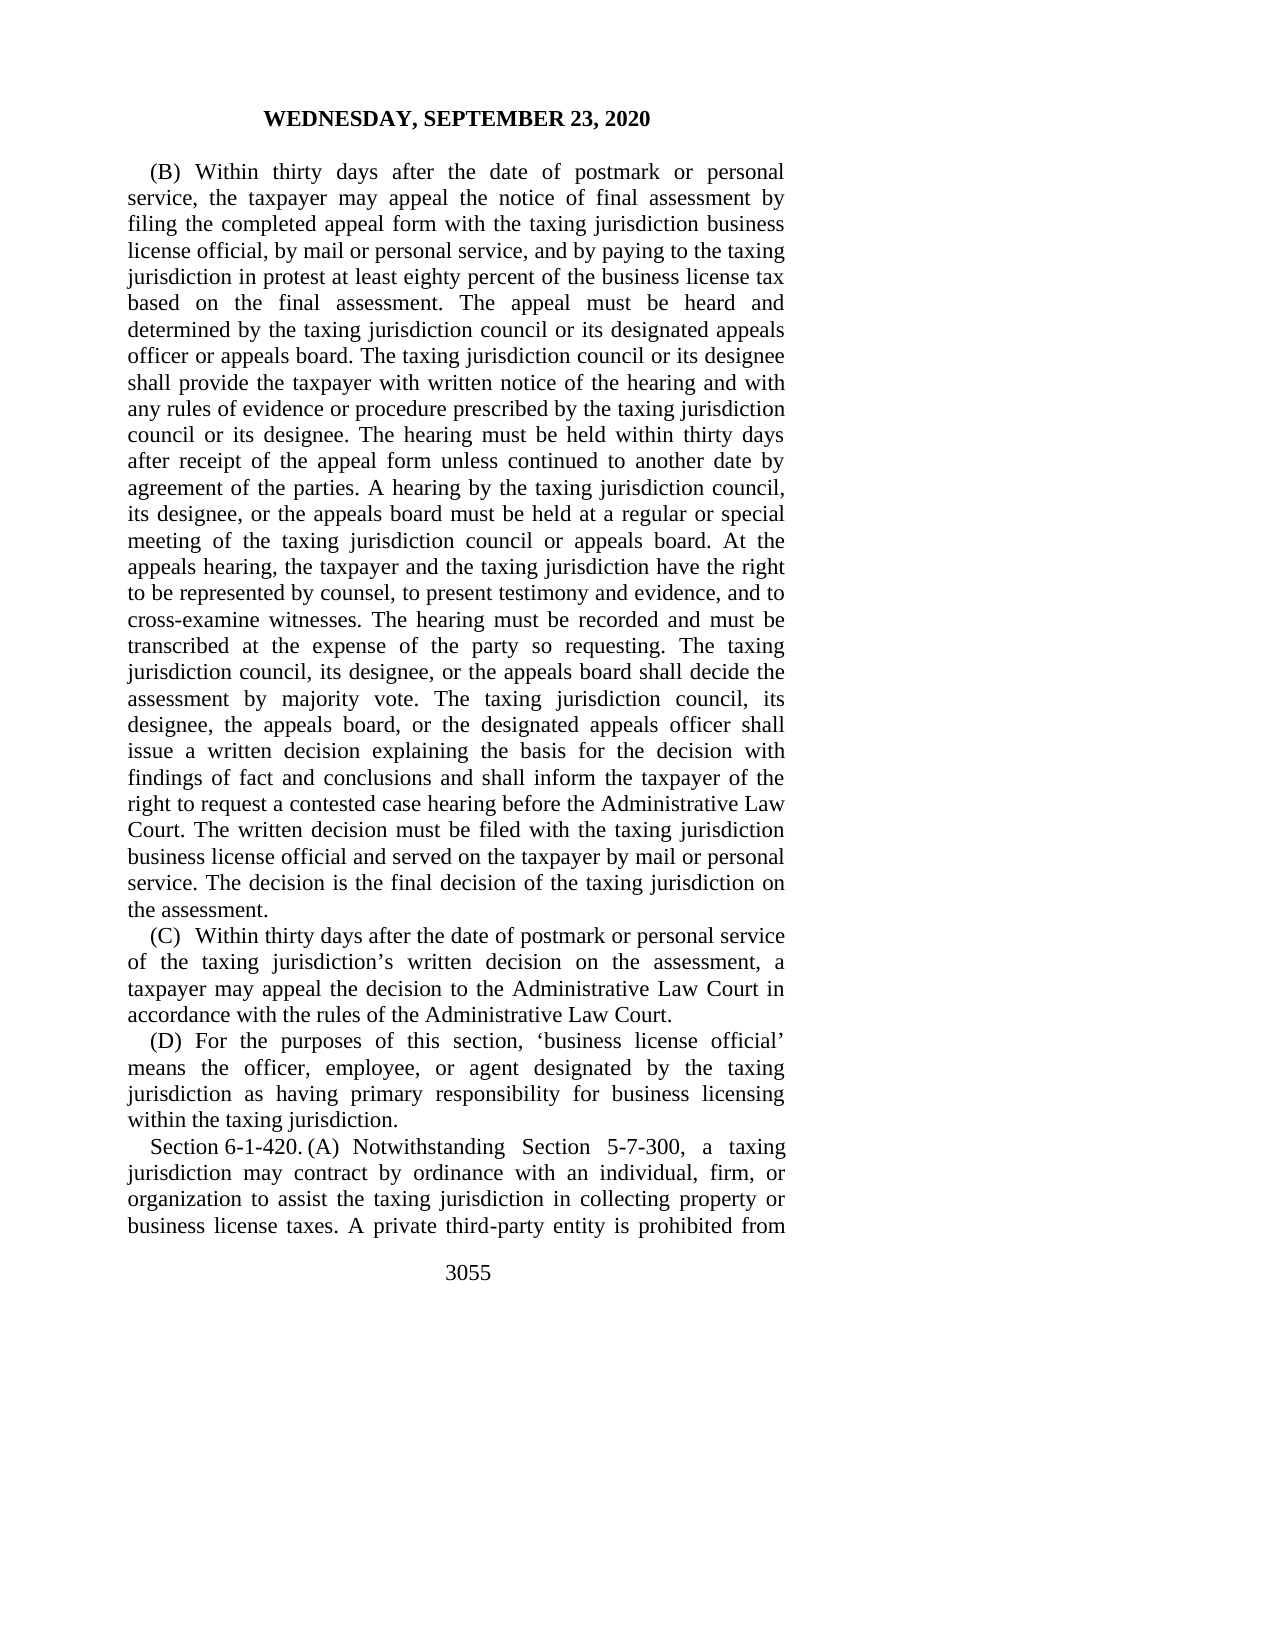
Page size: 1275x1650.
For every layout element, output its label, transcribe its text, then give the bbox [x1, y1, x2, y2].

text (D) For the purposes of this section, ‘business license official’ means the officer, employee, or agent designated by the taxing jurisdiction as having primary responsibility for business licensing within the taxing jurisdiction. [127, 1027, 786, 1133]
text (B) Within thirty days after the date of postmark or personal service, the taxpayer may appeal the notice of final assessment by filing the completed appeal form with the taxing jurisdiction business license official, by mail or personal service, and by paying to the taxing jurisdiction in protest at least eighty percent of the business license tax based on the final assessment. The appeal must be heard and determined by the taxing jurisdiction council or its designated appeals officer or appeals board. The taxing jurisdiction council or its designee shall provide the taxpayer with written notice of the hearing and with any rules of evidence or procedure prescribed by the taxing jurisdiction council or its designee. The hearing must be held within thirty days after receipt of the appeal form unless continued to another date by agreement of the parties. A hearing by the taxing jurisdiction council, its designee, or the appeals board must be held at a regular or special meeting of the taxing jurisdiction council or appeals board. At the appeals hearing, the taxpayer and the taxing jurisdiction have the right to be represented by counsel, to present testimony and evidence, and to cross-examine witnesses. The hearing must be recorded and must be transcribed at the expense of the party so requesting. The taxing jurisdiction council, its designee, or the appeals board shall decide the assessment by majority vote. The taxing jurisdiction council, its designee, the appeals board, or the designated appeals officer shall issue a written decision explaining the basis for the decision with findings of fact and conclusions and shall inform the taxpayer of the right to request a contested case hearing before the Administrative Law Court. The written decision must be filed with the taxing jurisdiction business license official and served on the taxpayer by mail or personal service. The decision is the final decision of the taxing jurisdiction on the assessment. [127, 158, 786, 922]
text (C) Within thirty days after the date of postmark or personal service of the taxing jurisdiction’s written decision on the assessment, a taxpayer may appeal the decision to the Administrative Law Court in accordance with the rules of the Administrative Law Court. [127, 922, 786, 1027]
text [127, 1133, 786, 1238]
